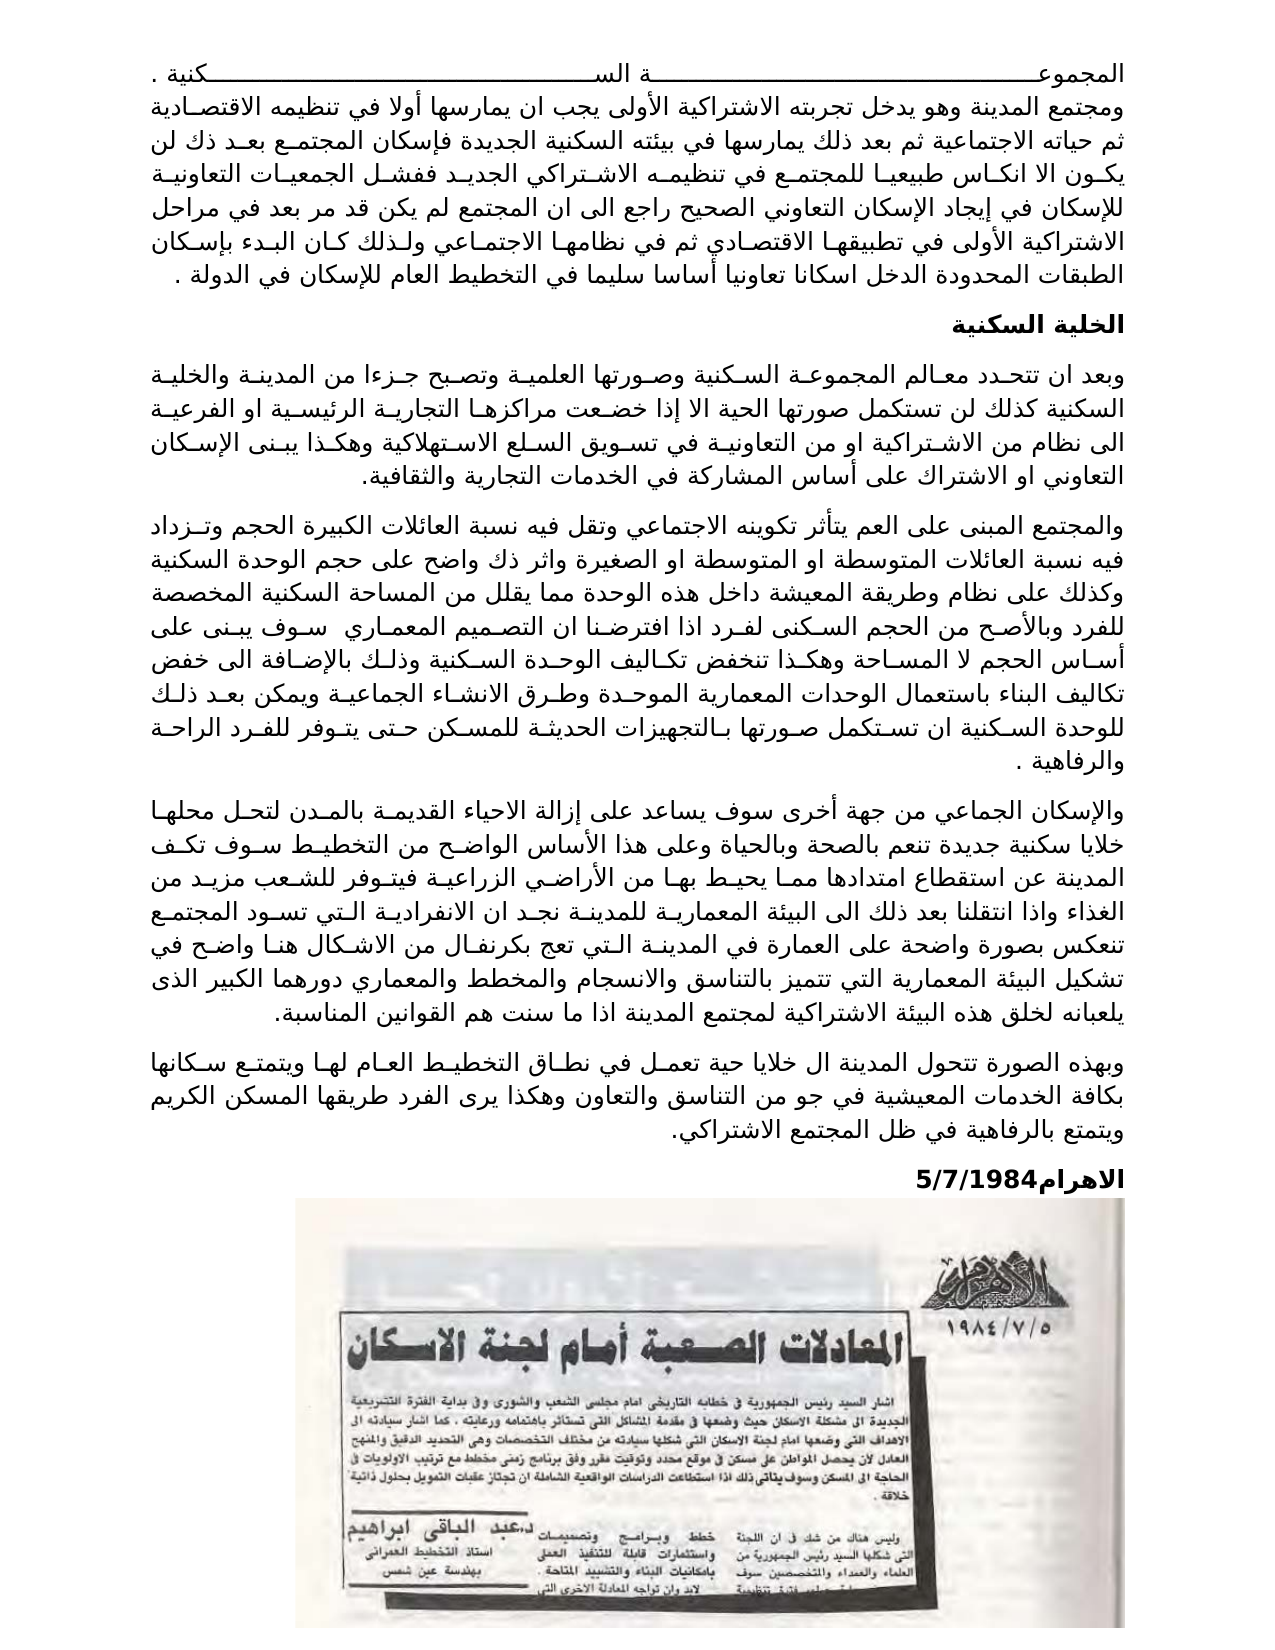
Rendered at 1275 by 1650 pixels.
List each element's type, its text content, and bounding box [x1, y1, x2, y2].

text وبهذه الصورة تتحول المدينة ال خلايا حية تعمل في نطاق التخطيط العام لها ويتمتع سكانها بكافة الخدمات المعيشية في جو من التناسق والتعاون وهكذا يرى الفرد طريقها المسكن الكريم ويتمتع بالرفاهية في ظل المجتمع الاشتراكي. [150, 1048, 1125, 1144]
text والإسكان الجماعي من جهة أخرى سوف يساعد على إزالة الاحياء القديمة بالمدن لتحل محلها خلايا سكنية جديدة تنعم بالصحة وبالحياة وعلى هذا الأساس الواضح من التخطيط سوف تكف المدينة عن استقطاع امتدادها مما يحيط بها من الأراضي الزراعية فيتوفر للشعب مزيد من الغذاء واذا انتقلنا بعد ذلك الى البيئة المعمارية للمدينة نجد ان الانفرادية التي تسود المجتمع تنعكس بصورة واضحة على العمارة في المدينة التي تعج بكرنفال من الاشكال هنا واضح في تشكيل البيئة المعمارية التي تتميز بالتناسق والانسجام والمخطط والمعماري دورهما الكبير الذى يلعبانه لخلق هذه البيئة الاشتراكية لمجتمع المدينة اذا ما سنت هم القوانين المناسبة. [150, 797, 1125, 1027]
text وبعد ان تتحدد معالم المجموعة السكنية وصورتها العلمية وتصبح جزءا من المدينة والخلية السكنية كذلك لن تستكمل صورتها الحية الا إذا خضعت مراكزها التجارية الرئيسية او الفرعية الى نظام من الاشتراكية او من التعاونية في تسويق السلع الاستهلاكية وهكذا يبنى الإسكان التعاوني او الاشتراك على أساس المشاركة في الخدمات التجارية والثقافية. [150, 361, 1125, 491]
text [150, 59, 1125, 289]
picture [295, 1198, 1125, 1628]
text والمجتمع المبنى على العم يتأثر تكوينه الاجتماعي وتقل فيه نسبة العائلات الكبيرة الحجم وتزداد فيه نسبة العائلات المتوسطة او المتوسطة او الصغيرة واثر ذك واضح على حجم الوحدة السكنية وكذلك على نظام وطريقة المعيشة داخل هذه الوحدة مما يقلل من المساحة السكنية المخصصة للفرد وبالأصح من الحجم السكنى لفرد اذا افترضنا ان التصميم المعماري سوف يبنى على أساس الحجم لا المساحة وهكذا تنخفض تكاليف الوحدة السكنية وذلك بالإضافة الى خفض تكاليف البناء باستعمال الوحدات المعمارية الموحدة وطرق الانشاء الجماعية ويمكن بعد ذلك للوحدة السكنية ان تستكمل صورتها بالتجهيزات الحديثة للمسكن حتى يتوفر للفرد الراحة والرفاهية . [150, 512, 1125, 776]
text الخلية السكنية [150, 311, 1125, 340]
